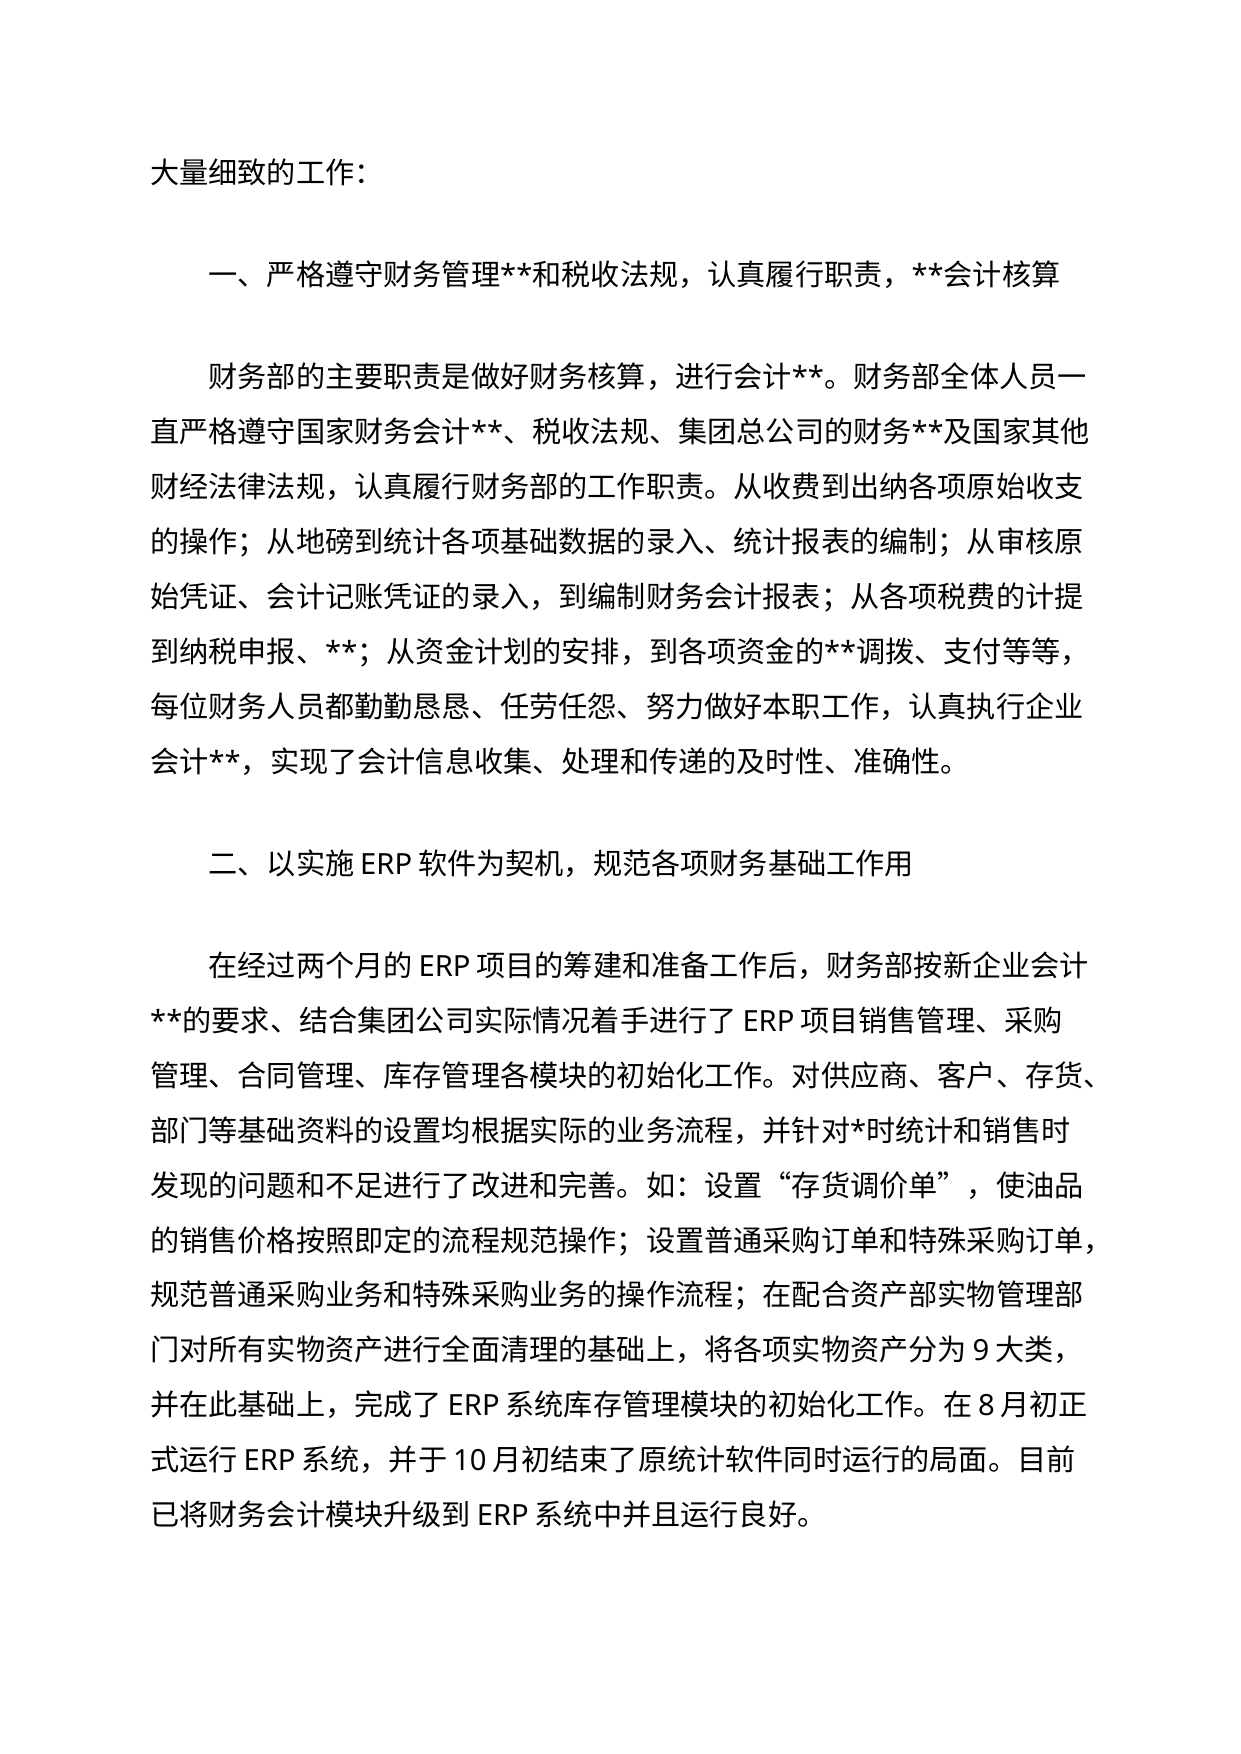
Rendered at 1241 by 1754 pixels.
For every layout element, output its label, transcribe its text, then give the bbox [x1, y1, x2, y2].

text 在经过两个月的ERP项目的筹建和准备工作后，财务部按新企业会计**的要求、结合集团公司实际情况着手进行了ERP项目销售管理、采购管理、合同管理、库存管理各模块的初始化工作。对供应商、客户、存货、部门等基础资料的设置均根据实际的业务流程，并针对*时统计和销售时发现的问题和不足进行了改进和完善。如：设置“存货调价单”，使油品的销售价格按照即定的流程规范操作；设置普通采购订单和特殊采购订单，规范普通采购业务和特殊采购业务的操作流程；在配合资产部实物管理部门对所有实物资产进行全面清理的基础上，将各项实物资产分为9大类，并在此基础上，完成了ERP系统库存管理模块的初始化工作。在8月初正式运行ERP系统，并于10月初结束了原统计软件同时运行的局面。目前已将财务会计模块升级到ERP系统中并且运行良好。 [150, 942, 1090, 1534]
text 二、以实施ERP软件为契机，规范各项财务基础工作用 [150, 840, 1090, 883]
text 财务部的主要职责是做好财务核算，进行会计**。财务部全体人员一直严格遵守国家财务会计**、税收法规、集团总公司的财务**及国家其他财经法律法规，认真履行财务部的工作职责。从收费到出纳各项原始收支的操作；从地磅到统计各项基础数据的录入、统计报表的编制；从审核原始凭证、会计记账凭证的录入，到编制财务会计报表；从各项税费的计提到纳税申报、**；从资金计划的安排，到各项资金的**调拨、支付等等，每位财务人员都勤勤恳恳、任劳任怨、努力做好本职工作，认真执行企业会计**，实现了会计信息收集、处理和传递的及时性、准确性。 [150, 354, 1090, 781]
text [150, 150, 1090, 192]
text 一、严格遵守财务管理**和税收法规，认真履行职责，**会计核算 [150, 252, 1090, 294]
